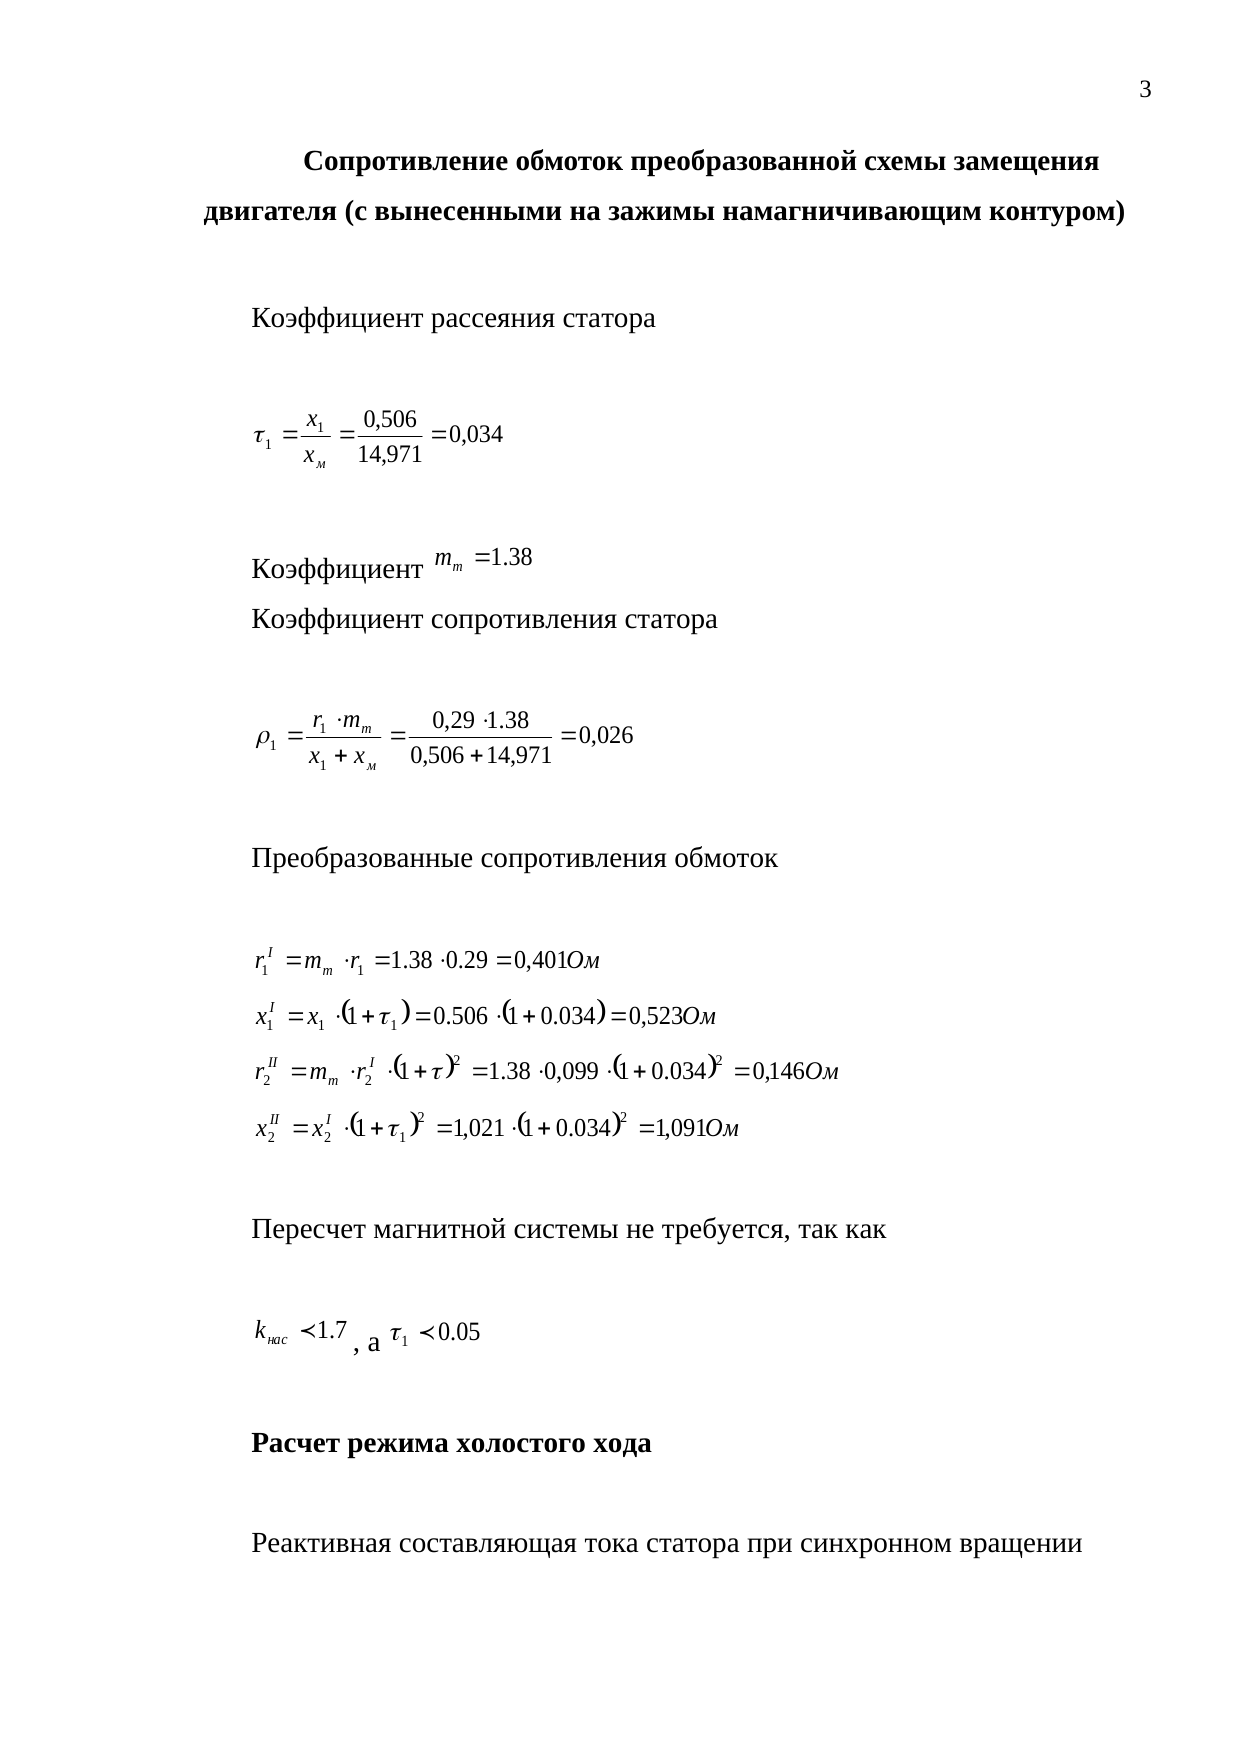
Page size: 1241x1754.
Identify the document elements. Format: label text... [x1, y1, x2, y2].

text Коэффициент сопротивления статора [177, 601, 1152, 635]
text Расчет режима холостого хода [177, 1425, 1152, 1458]
text Пересчет магнитной системы не требуется, так как [177, 1212, 1152, 1245]
text Коэффициент рассеяния статора [177, 300, 1152, 334]
text , а [177, 1312, 1152, 1358]
subtitle Сопротивление обмоток преобразованной схемы замещения двигателя (с вынесенными на зажимы намагничивающим контуром) [177, 143, 1152, 227]
text Коэффициент [177, 539, 1152, 584]
text Преобразованные сопротивления обмоток [177, 840, 1152, 874]
text Реактивная составляющая тока статора при синхронном вращении [177, 1525, 1152, 1559]
